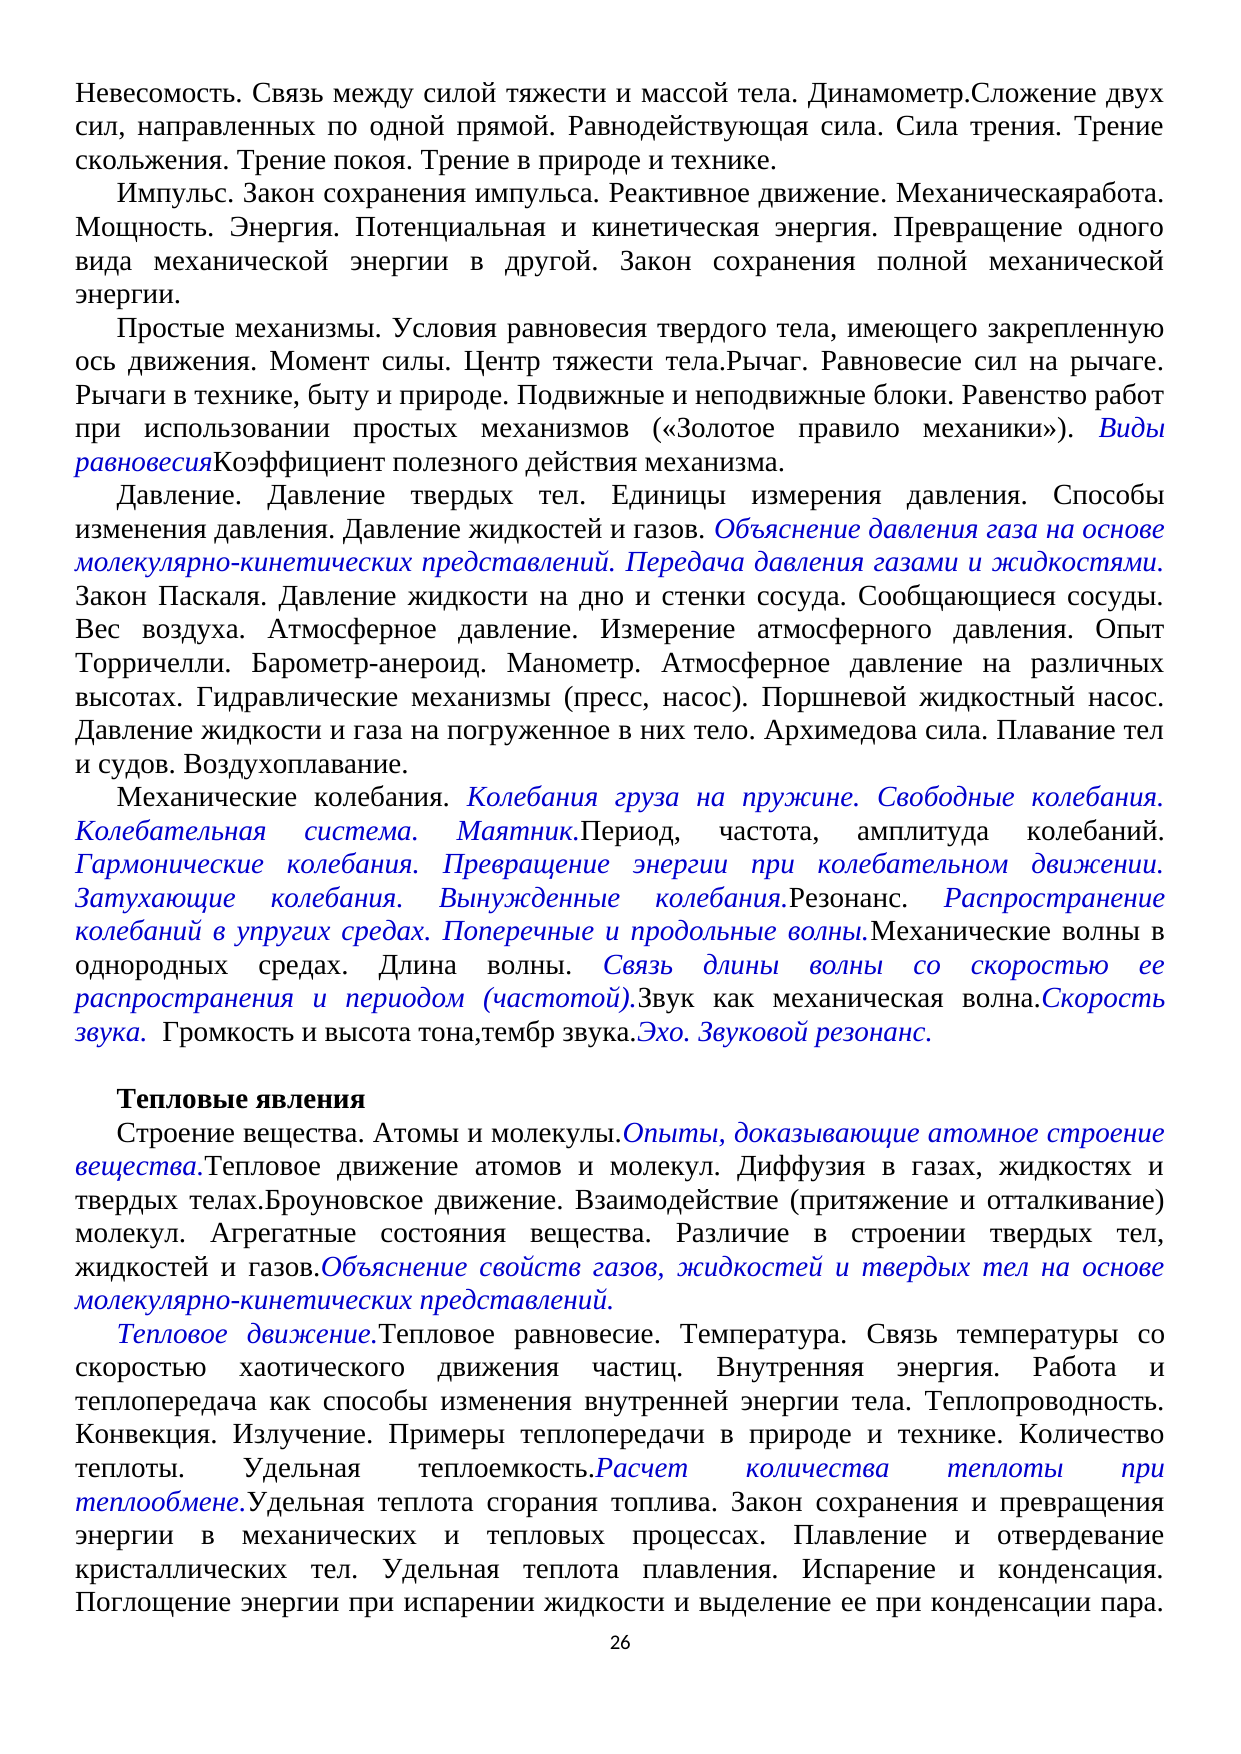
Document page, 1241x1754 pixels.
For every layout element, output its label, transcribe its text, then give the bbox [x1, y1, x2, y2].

text Механические колебания. Колебания груза на пружине. Свободные колебания. Колебательная система. Маятник.Период, частота, амплитуда колебаний. Гармонические колебания. Превращение энергии при колебательном движении. Затухающие колебания. Вынужденные колебания.Резонанс. Распространение колебаний в упругих средах. Поперечные и продольные волны.Механические волны в однородных средах. Длина волны. Связь длины волны со скоростью ее распространения и периодом (частотой).Звук как механическая волна.Скорость звука. Громкость и высота тона,тембр звука.Эхо. Звуковой резонанс. [75, 779, 1165, 1048]
text Давление. Давление твердых тел. Единицы измерения давления. Способы изменения давления. Давление жидкостей и газов. Объяснение давления газа на основе молекулярно-кинетических представлений. Передача давления газами и жидкостями. Закон Паскаля. Давление жидкости на дно и стенки сосуда. Сообщающиеся сосуды. Вес воздуха. Атмосферное давление. Измерение атмосферного давления. Опыт Торричелли. Барометр-анероид. Манометр. Атмосферное давление на различных высотах. Гидравлические механизмы (пресс, насос). Поршневой жидкостный насос. Давление жидкости и газа на погруженное в них тело. Архимедова сила. Плавание тел и судов. Воздухоплавание. [75, 477, 1165, 779]
text Строение вещества. Атомы и молекулы.Опыты, доказывающие атомное строение вещества.Тепловое движение атомов и молекул. Диффузия в газах, жидкостях и твердых телах.Броуновское движение. Взаимодействие (притяжение и отталкивание) молекул. Агрегатные состояния вещества. Различие в строении твердых тел, жидкостей и газов.Объяснение свойств газов, жидкостей и твердых тел на основе молекулярно-кинетических представлений. [75, 1115, 1165, 1316]
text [75, 1316, 1165, 1618]
text Простые механизмы. Условия равновесия твердого тела, имеющего закрепленную ось движения. Момент силы. Центр тяжести тела.Рычаг. Равновесие сил на рычаге. Рычаги в технике, быту и природе. Подвижные и неподвижные блоки. Равенство работ при использовании простых механизмов («Золотое правило механики»). Виды равновесияКоэффициент полезного действия механизма. [75, 310, 1165, 477]
text Импульс. Закон сохранения импульса. Реактивное движение. Механическаяработа. Мощность. Энергия. Потенциальная и кинетическая энергия. Превращение одного вида механической энергии в другой. Закон сохранения полной механической энергии. [75, 176, 1165, 310]
text Тепловые явления [75, 1081, 1165, 1115]
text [75, 75, 1165, 176]
